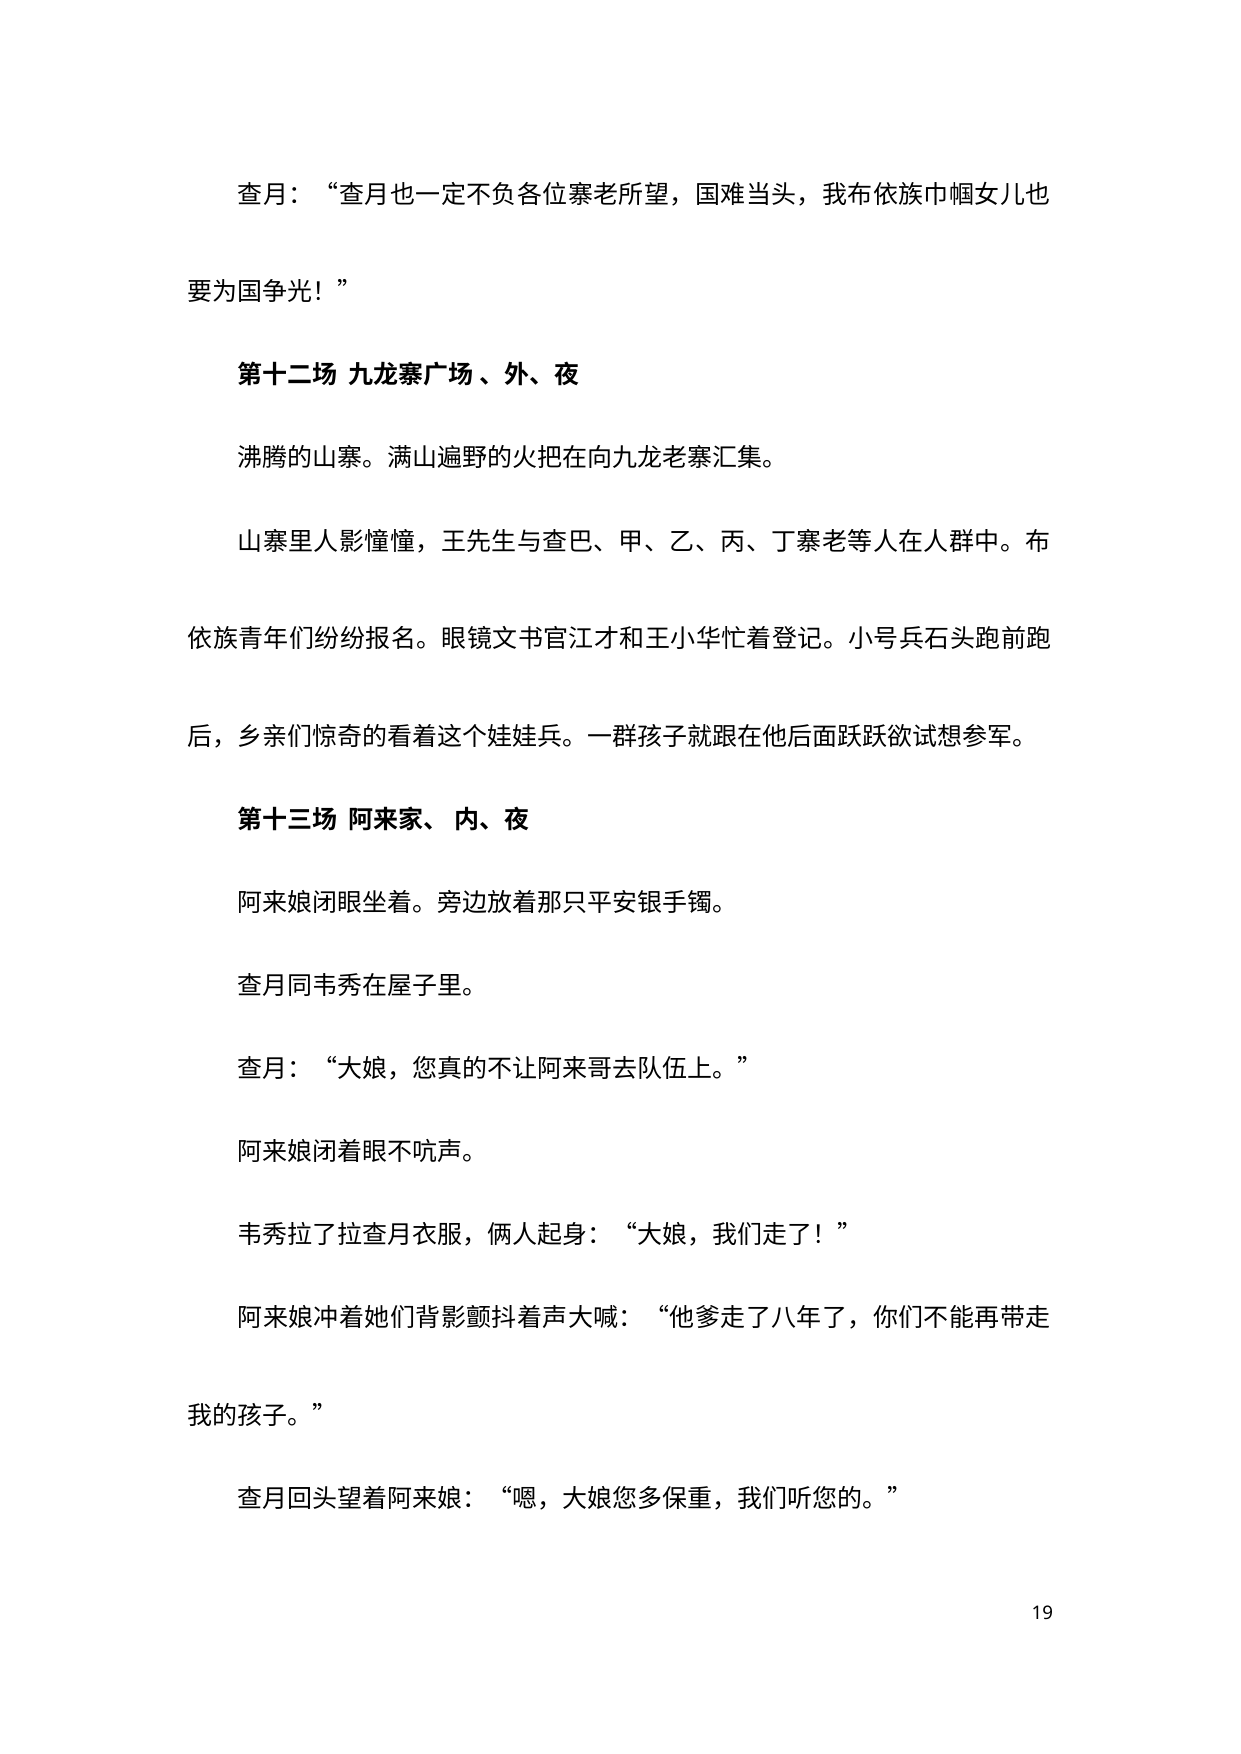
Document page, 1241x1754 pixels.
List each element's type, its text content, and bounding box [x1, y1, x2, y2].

text 阿来娘冲着她们背影颤抖着声大喊：“他爹走了八年了，你们不能再带走我的孩子。” [187, 1283, 1053, 1446]
text 阿来娘闭着眼不吭声。 [187, 1117, 1053, 1182]
text 山寨里人影憧憧，王先生与查巴、甲、乙、丙、丁寨老等人在人群中。布依族青年们纷纷报名。眼镜文书官江才和王小华忙着登记。小号兵石头跑前跑后，乡亲们惊奇的看着这个娃娃兵。一群孩子就跟在他后面跃跃欲试想参军。 [187, 507, 1053, 767]
text 第十三场 阿来家、 内、夜 [187, 785, 1053, 850]
text 查月：“大娘，您真的不让阿来哥去队伍上。” [187, 1034, 1053, 1099]
text 韦秀拉了拉查月衣服，俩人起身：“大娘，我们走了！” [187, 1200, 1053, 1265]
text 查月：“查月也一定不负各位寨老所望，国难当头，我布依族巾帼女儿也要为国争光！” [187, 160, 1053, 322]
text 查月同韦秀在屋子里。 [187, 951, 1053, 1016]
text 阿来娘闭眼坐着。旁边放着那只平安银手镯。 [187, 868, 1053, 933]
text 沸腾的山寨。满山遍野的火把在向九龙老寨汇集。 [187, 423, 1053, 488]
text 查月回头望着阿来娘：“嗯，大娘您多保重，我们听您的。” [187, 1464, 1053, 1529]
text 第十二场 九龙寨广场 、外、夜 [187, 340, 1053, 405]
